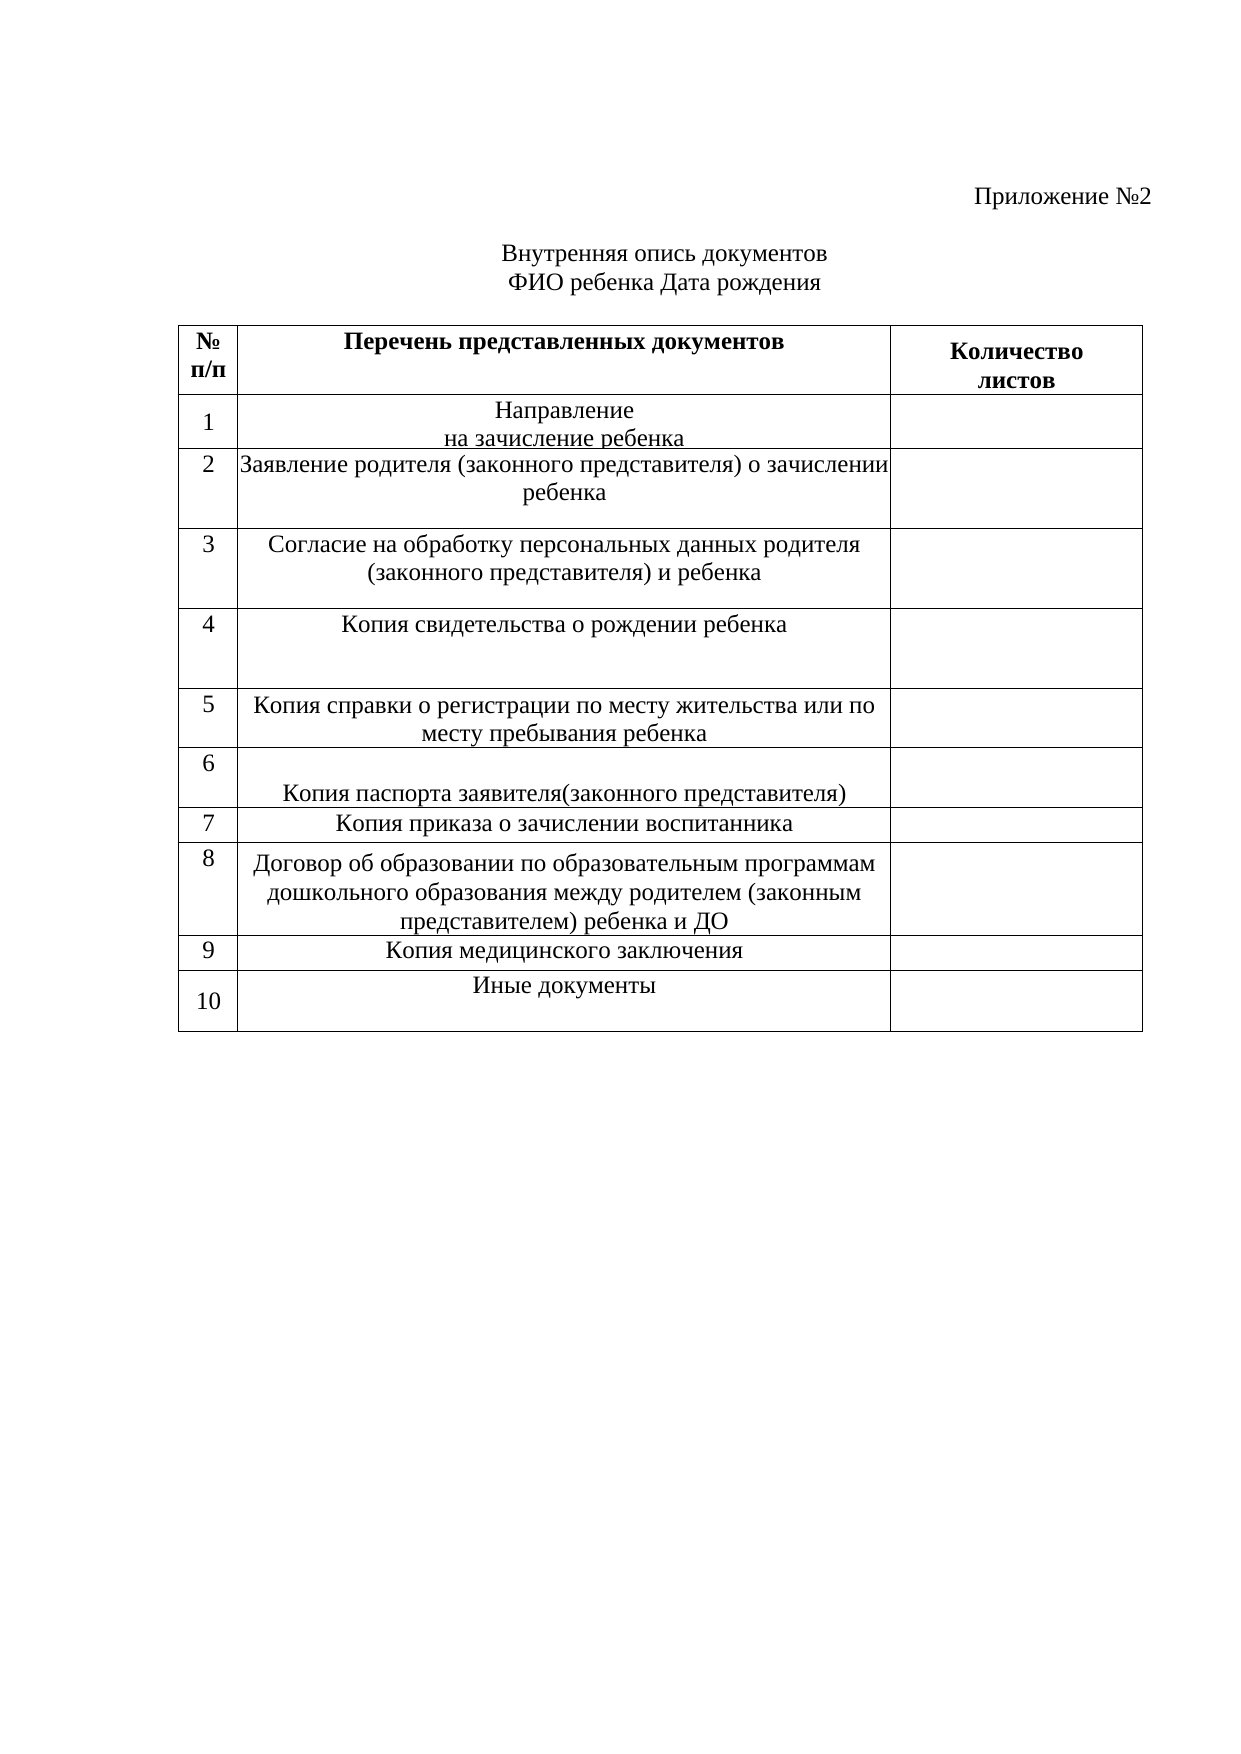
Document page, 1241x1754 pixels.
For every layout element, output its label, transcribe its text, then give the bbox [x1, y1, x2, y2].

table_cell Заявление родителя (законного представителя) о зачислении ребенка [238, 449, 890, 528]
table_cell 1 [179, 395, 237, 448]
table_cell [891, 689, 1142, 747]
table_cell Копия приказа о зачислении воспитанника [238, 808, 890, 842]
table_cell [891, 971, 1142, 1031]
table_cell Копия свидетельства о рождении ребенка [238, 609, 890, 688]
table_cell 8 [179, 843, 237, 934]
text Внутренняя опись документов [177, 238, 1152, 267]
table_cell 3 [179, 529, 237, 608]
table_cell 5 [179, 689, 237, 747]
table_cell Копия справки о регистрации по месту жительства или по месту пребывания ребенка [238, 689, 890, 747]
table_header Количество листов [891, 326, 1142, 394]
table_cell 10 [179, 971, 237, 1031]
table_cell Направление на зачисление ребенка [238, 395, 890, 448]
table_cell [891, 395, 1142, 448]
table_cell 9 [179, 936, 237, 969]
table_cell [891, 449, 1142, 528]
table_header № п/п [179, 326, 237, 394]
table_cell [891, 609, 1142, 688]
table_cell [891, 748, 1142, 807]
table_cell 7 [179, 808, 237, 842]
table_cell Договор об образовании по образовательным программам дошкольного образования между родителем (законным представителем) ребенка и ДО [238, 843, 890, 934]
table_cell [891, 529, 1142, 608]
table_header Перечень представленных документов [238, 326, 890, 394]
text Приложение №2 [177, 181, 1152, 210]
table_cell 4 [179, 609, 237, 688]
table_cell [891, 936, 1142, 969]
table_cell Копия паспорта заявителя(законного представителя) [238, 748, 890, 807]
table_cell Иные документы [238, 971, 890, 1031]
table_cell Согласие на обработку персональных данных родителя (законного представителя) и ребенка [238, 529, 890, 608]
table_cell 6 [179, 748, 237, 807]
table_cell Копия медицинского заключения [238, 936, 890, 969]
table_cell 2 [179, 449, 237, 528]
text ФИО ребенка Дата рождения [177, 267, 1152, 296]
table_cell [891, 843, 1142, 934]
table_cell [891, 808, 1142, 842]
